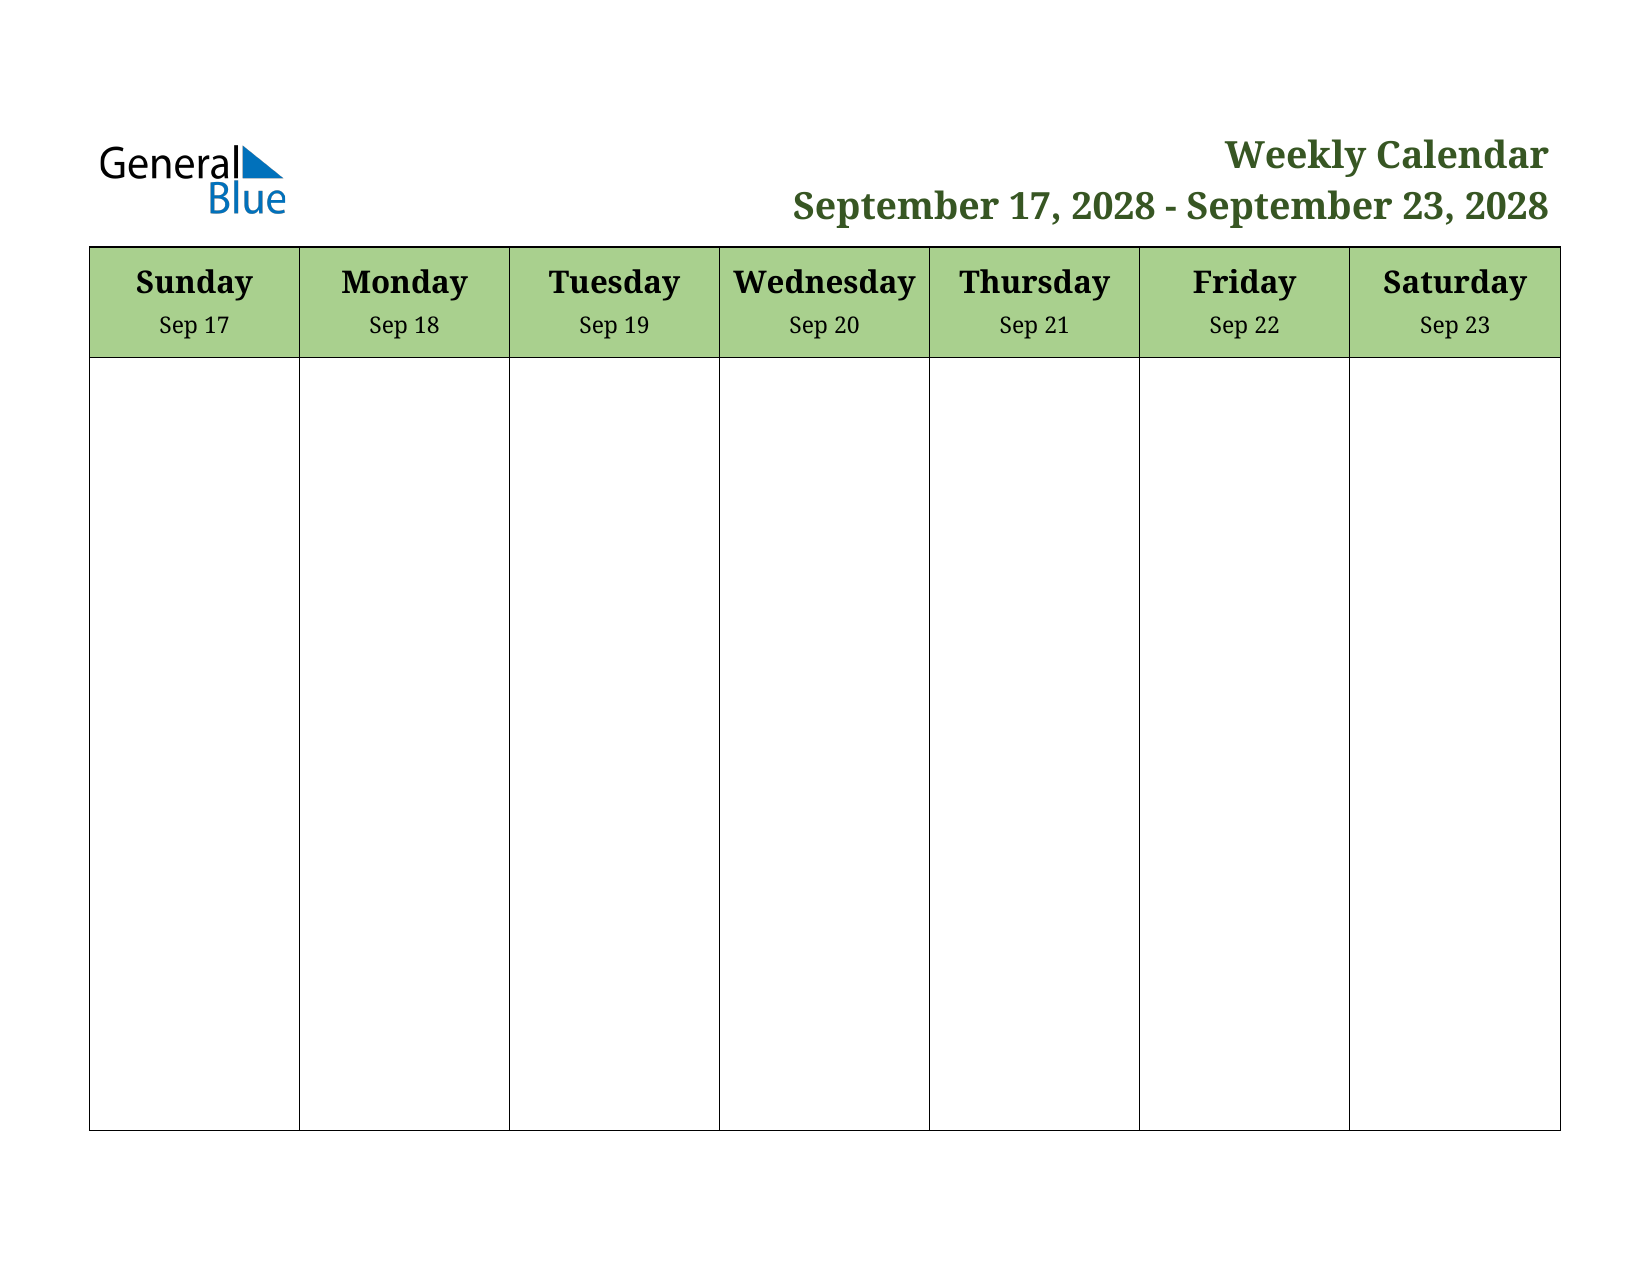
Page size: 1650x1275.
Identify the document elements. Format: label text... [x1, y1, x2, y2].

table_cell [720, 358, 929, 1130]
table_cell [1140, 358, 1349, 1130]
table_cell Monday Sep 18 [300, 248, 509, 357]
table_cell [930, 358, 1139, 1130]
table_header Weekly Calendar September 17, 2028 - September 23, 2028 [299, 113, 1561, 246]
table_cell Thursday Sep 21 [930, 248, 1139, 357]
table_cell [300, 358, 509, 1130]
table_cell Saturday Sep 23 [1350, 248, 1560, 357]
table_cell [1350, 358, 1560, 1130]
table_cell Tuesday Sep 19 [510, 248, 719, 357]
table_cell Sunday Sep 17 [90, 248, 299, 357]
table_cell [90, 358, 299, 1130]
table_cell Friday Sep 22 [1140, 248, 1349, 357]
table_cell Wednesday Sep 20 [720, 248, 929, 357]
table_cell [510, 358, 719, 1130]
picture [100, 145, 286, 214]
table_header [89, 113, 299, 246]
